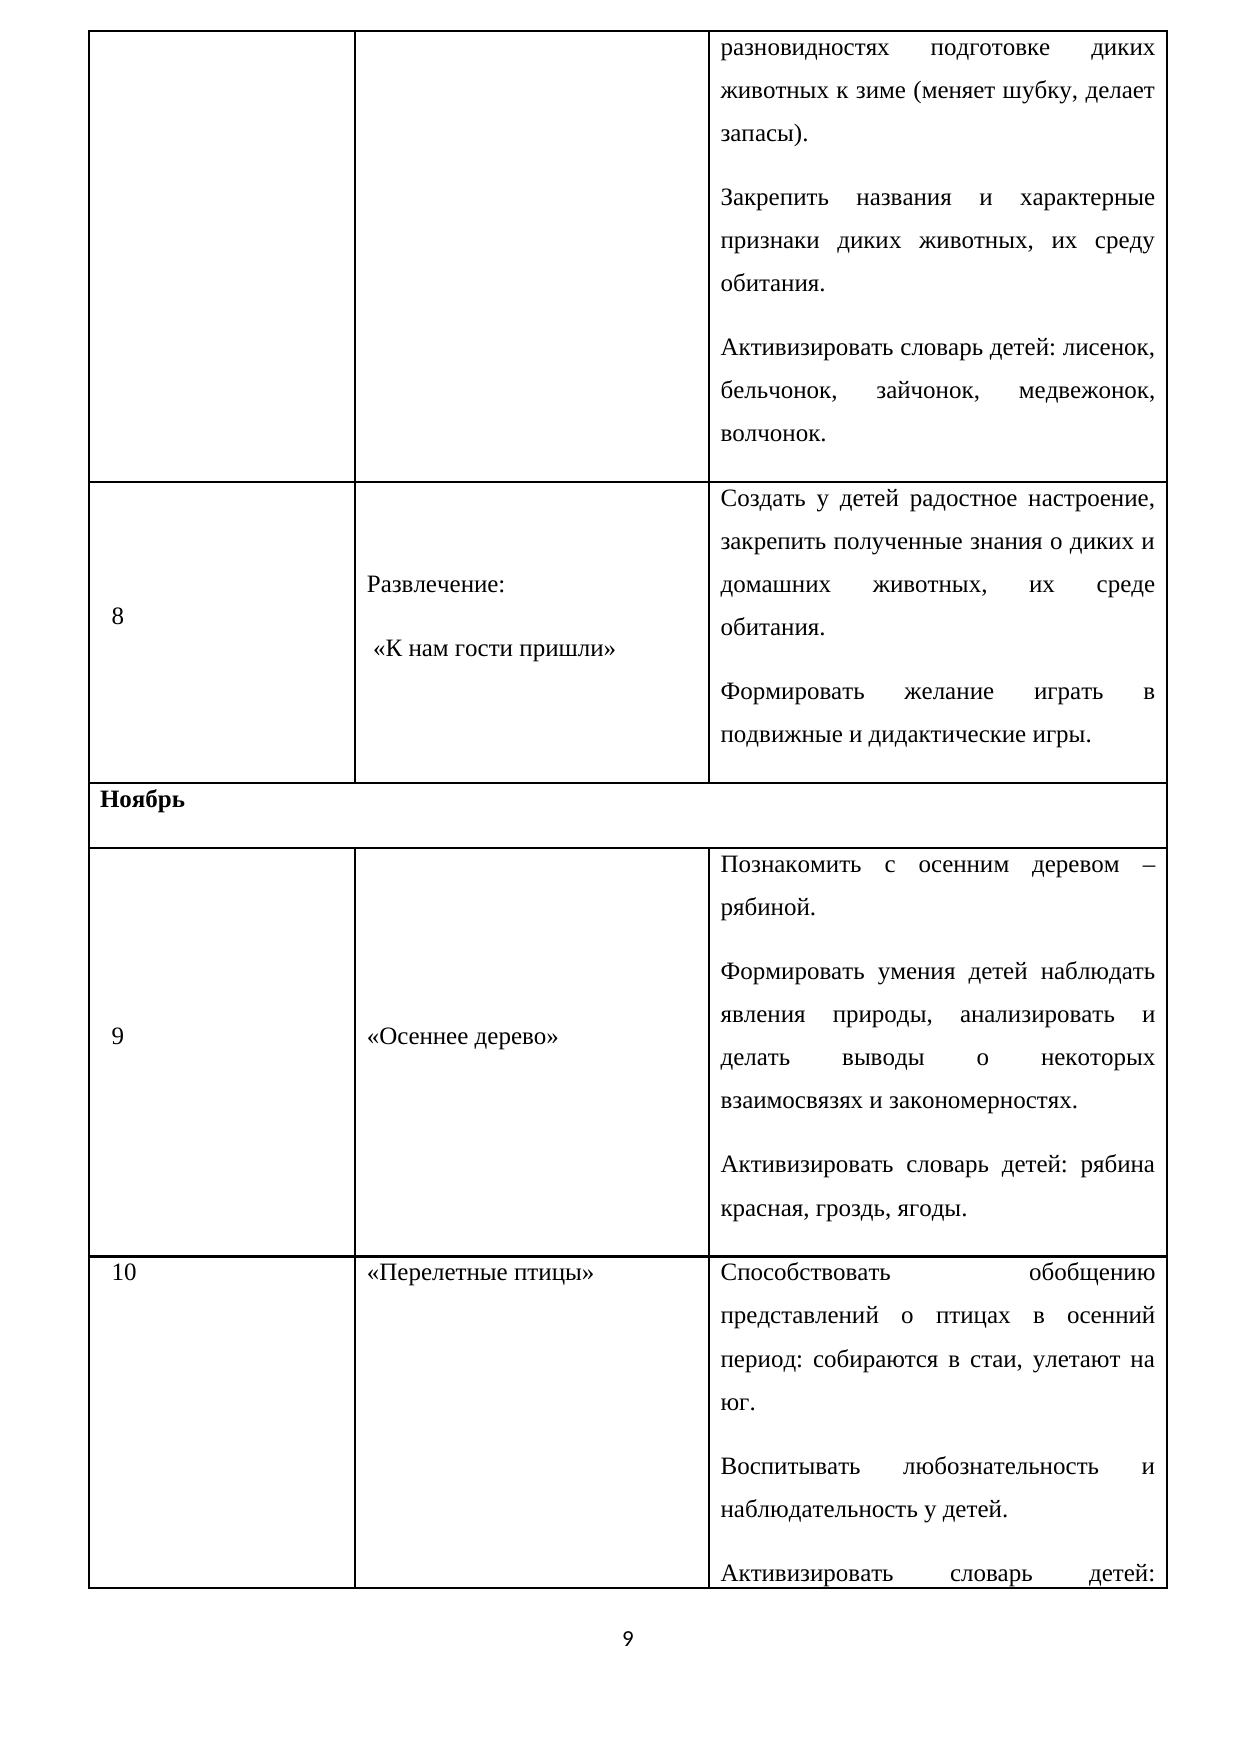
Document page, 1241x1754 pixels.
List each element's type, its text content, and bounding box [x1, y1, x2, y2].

table_cell 8 [90, 483, 354, 782]
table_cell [710, 32, 1166, 481]
table_cell 9 [90, 849, 354, 1255]
table_cell Ноябрь [90, 784, 1166, 847]
table_cell 7 [90, 32, 354, 481]
table_cell Познакомить с осенним деревом – рябиной. Формировать умения детей наблюдать явления природы, анализировать и делать выводы о некоторых взаимосвязях и закономерностях. Активизировать словарь детей: рябина красная, гроздь, ягоды. [710, 849, 1166, 1255]
table_cell Развлечение: «К нам гости пришли» [356, 483, 708, 782]
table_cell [356, 32, 708, 481]
table_cell «Осеннее дерево» [356, 849, 708, 1255]
table_cell 10 [90, 1258, 354, 1587]
table_cell «Перелетные птицы» [356, 1258, 708, 1587]
table_cell Создать у детей радостное настроение, закрепить полученные знания о диких и домашних животных, их среде обитания. Формировать желание играть в подвижные и дидактические игры. [710, 483, 1166, 782]
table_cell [710, 1258, 1166, 1587]
